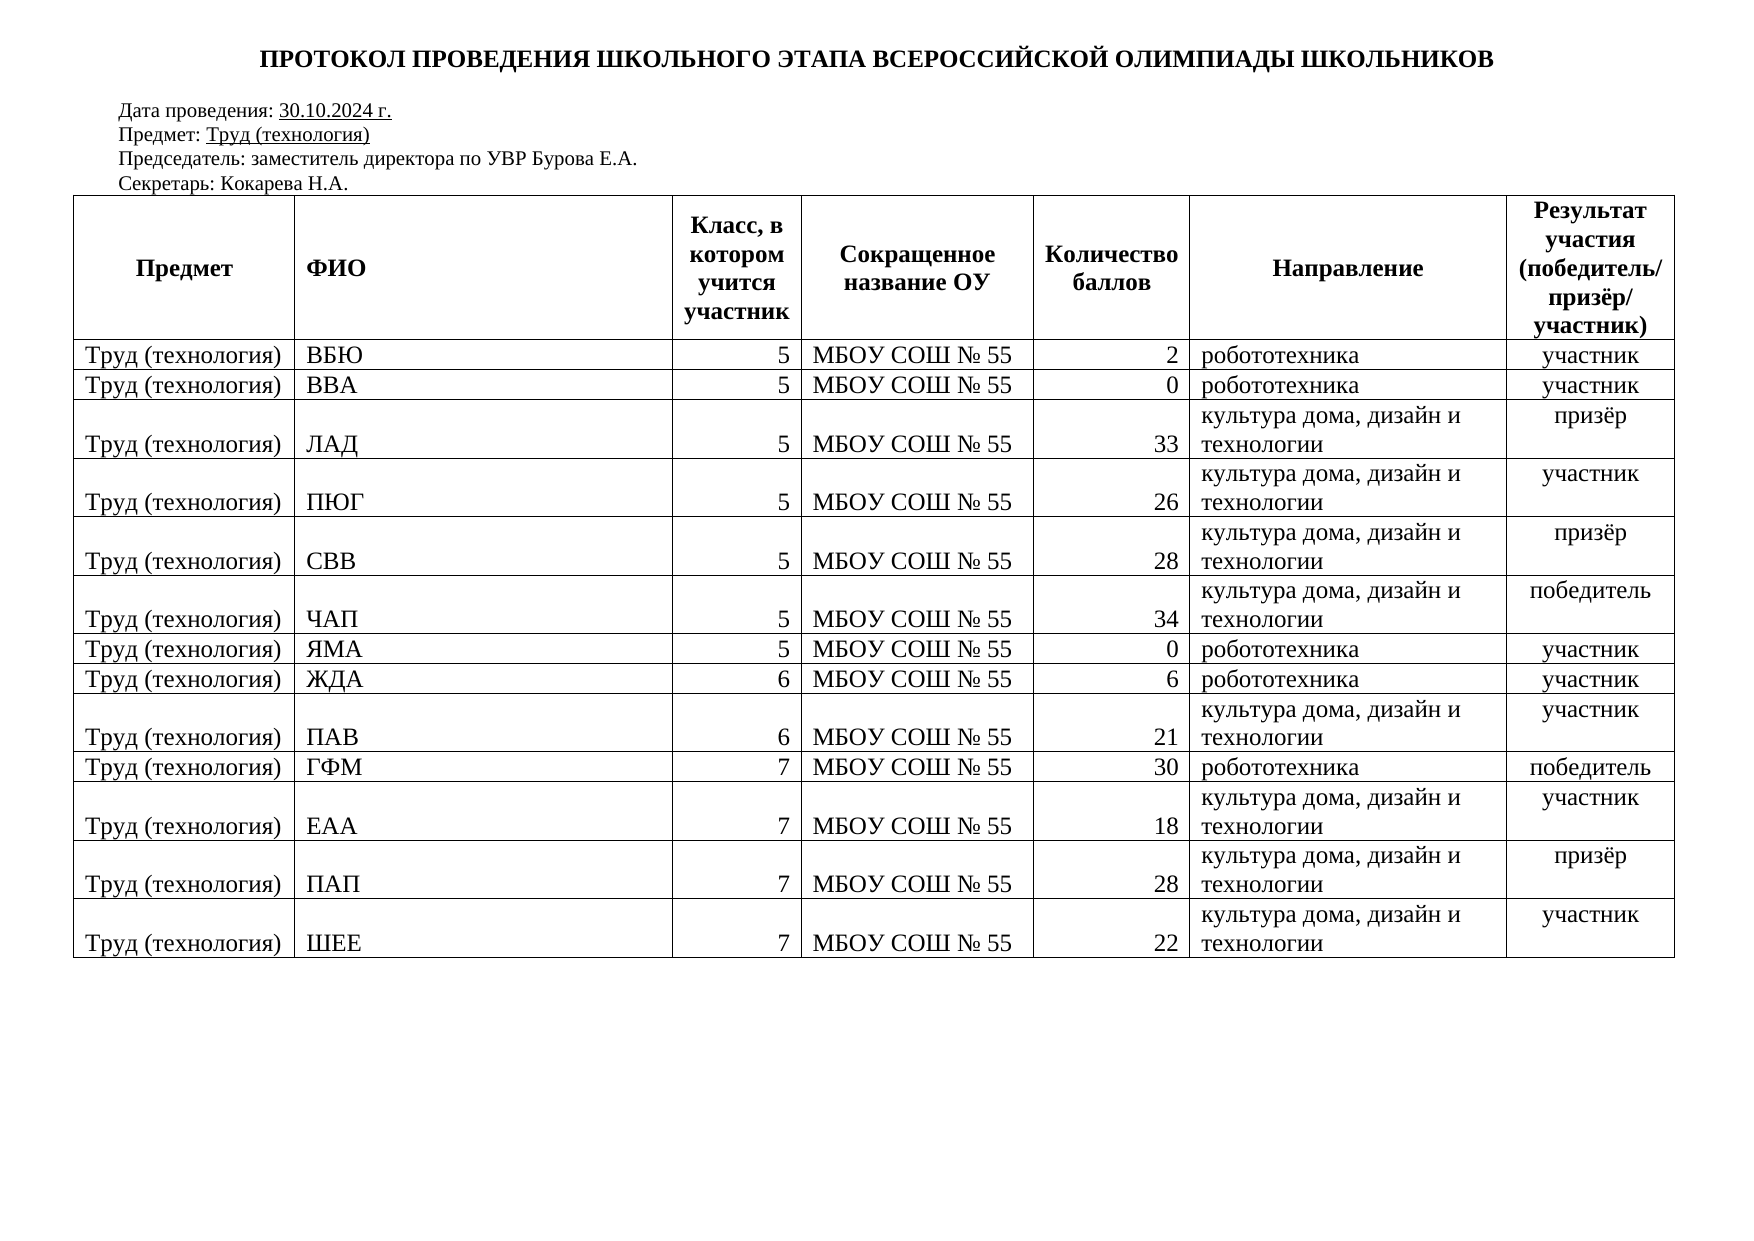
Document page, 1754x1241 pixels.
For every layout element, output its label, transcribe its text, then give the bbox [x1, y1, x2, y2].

table_cell 0 [1034, 634, 1189, 663]
table_cell призёр [1507, 841, 1674, 898]
table_cell Труд (технология) [74, 664, 294, 693]
table_cell Труд (технология) [74, 752, 294, 781]
table_cell МБОУ СОШ № 55 [802, 400, 1033, 457]
table_header ФИО [295, 196, 672, 339]
table_cell ПАВ [295, 694, 672, 751]
table_cell МБОУ СОШ № 55 [802, 576, 1033, 633]
table_cell ЧАП [295, 576, 672, 633]
table_cell 5 [673, 400, 801, 457]
table_cell 5 [673, 370, 801, 399]
table_cell 5 [673, 576, 801, 633]
table_cell робототехника [1190, 370, 1506, 399]
table_header Сокращенное название ОУ [802, 196, 1033, 339]
table_cell МБОУ СОШ № 55 [802, 899, 1033, 957]
table_cell культура дома, дизайн и технологии [1190, 899, 1506, 957]
table_cell ПАП [295, 841, 672, 898]
table_cell 18 [1034, 782, 1189, 839]
table_cell 0 [1034, 370, 1189, 399]
table_cell МБОУ СОШ № 55 [802, 752, 1033, 781]
table_cell Труд (технология) [74, 634, 294, 663]
table_cell ГФМ [295, 752, 672, 781]
table_cell МБОУ СОШ № 55 [802, 340, 1033, 369]
table_cell участник [1507, 340, 1674, 369]
table_header Класс, в котором учится участник [673, 196, 801, 339]
table_cell робототехника [1190, 664, 1506, 693]
table_cell культура дома, дизайн и технологии [1190, 841, 1506, 898]
table_header Направление [1190, 196, 1506, 339]
table_cell МБОУ СОШ № 55 [802, 694, 1033, 751]
table_cell Труд (технология) [74, 899, 294, 957]
table_cell МБОУ СОШ № 55 [802, 370, 1033, 399]
table_cell Труд (технология) [74, 576, 294, 633]
table_cell 30 [1034, 752, 1189, 781]
table_cell 34 [1034, 576, 1189, 633]
table_cell МБОУ СОШ № 55 [802, 664, 1033, 693]
table_cell Труд (технология) [74, 370, 294, 399]
table_cell 5 [673, 459, 801, 516]
table_cell 28 [1034, 517, 1189, 574]
table_cell МБОУ СОШ № 55 [802, 634, 1033, 663]
table_cell ЛАД [295, 400, 672, 457]
table_header Предмет [74, 196, 294, 339]
table_cell участник [1507, 899, 1674, 957]
table_cell Труд (технология) [74, 400, 294, 457]
table_cell культура дома, дизайн и технологии [1190, 400, 1506, 457]
table_cell участник [1507, 459, 1674, 516]
table_cell культура дома, дизайн и технологии [1190, 576, 1506, 633]
table_cell ЯМА [295, 634, 672, 663]
table_cell культура дома, дизайн и технологии [1190, 694, 1506, 751]
table_cell 21 [1034, 694, 1189, 751]
table_cell 28 [1034, 841, 1189, 898]
table_cell Труд (технология) [74, 841, 294, 898]
table_header Количество баллов [1034, 196, 1189, 339]
table_cell призёр [1507, 400, 1674, 457]
text ПРОТОКОЛ ПРОВЕДЕНИЯ ШКОЛЬНОГО ЭТАПА ВСЕРОССИЙСКОЙ ОЛИМПИАДЫ ШКОЛЬНИКОВ [118, 44, 1636, 73]
table_cell Труд (технология) [74, 517, 294, 574]
table_cell МБОУ СОШ № 55 [802, 782, 1033, 839]
table_cell Труд (технология) [74, 694, 294, 751]
table_cell 7 [673, 899, 801, 957]
table_cell ЖДА [295, 664, 672, 693]
table_cell 5 [673, 340, 801, 369]
table_cell Труд (технология) [74, 459, 294, 516]
table_cell МБОУ СОШ № 55 [802, 459, 1033, 516]
table_cell призёр [1507, 517, 1674, 574]
table_cell ВВА [295, 370, 672, 399]
text Секретарь: Кокарева Н.А. [118, 170, 1636, 194]
table_cell МБОУ СОШ № 55 [802, 841, 1033, 898]
table_cell ВБЮ [295, 340, 672, 369]
table_cell ЕАА [295, 782, 672, 839]
table_cell робототехника [1190, 752, 1506, 781]
table_cell робототехника [1190, 340, 1506, 369]
table_cell 7 [673, 841, 801, 898]
table_cell участник [1507, 634, 1674, 663]
table_cell 6 [1034, 664, 1189, 693]
table_cell 7 [673, 752, 801, 781]
table_cell 22 [1034, 899, 1189, 957]
table_cell Труд (технология) [74, 340, 294, 369]
table_cell культура дома, дизайн и технологии [1190, 459, 1506, 516]
table_cell победитель [1507, 576, 1674, 633]
table_cell 5 [673, 517, 801, 574]
table_cell ШЕЕ [295, 899, 672, 957]
table_cell 2 [1034, 340, 1189, 369]
table_cell участник [1507, 370, 1674, 399]
table_cell 7 [673, 782, 801, 839]
table_cell участник [1507, 782, 1674, 839]
table_cell культура дома, дизайн и технологии [1190, 517, 1506, 574]
table_header Результат участия (победитель/ призёр/ участник) [1507, 196, 1674, 339]
table_cell 33 [1034, 400, 1189, 457]
table_cell робототехника [1190, 634, 1506, 663]
table_cell СВВ [295, 517, 672, 574]
table_cell Труд (технология) [74, 782, 294, 839]
table_cell 26 [1034, 459, 1189, 516]
table_cell участник [1507, 664, 1674, 693]
table_cell 6 [673, 694, 801, 751]
text Предмет: Труд (технология) [118, 122, 1636, 146]
text Председатель: заместитель директора по УВР Бурова Е.А. [118, 146, 1636, 170]
text Дата проведения: 30.10.2024 г. [118, 98, 1636, 122]
table_cell победитель [1507, 752, 1674, 781]
table_cell участник [1507, 694, 1674, 751]
table_cell 6 [673, 664, 801, 693]
table_cell МБОУ СОШ № 55 [802, 517, 1033, 574]
table_cell ПЮГ [295, 459, 672, 516]
table_cell 5 [673, 634, 801, 663]
table_cell культура дома, дизайн и технологии [1190, 782, 1506, 839]
